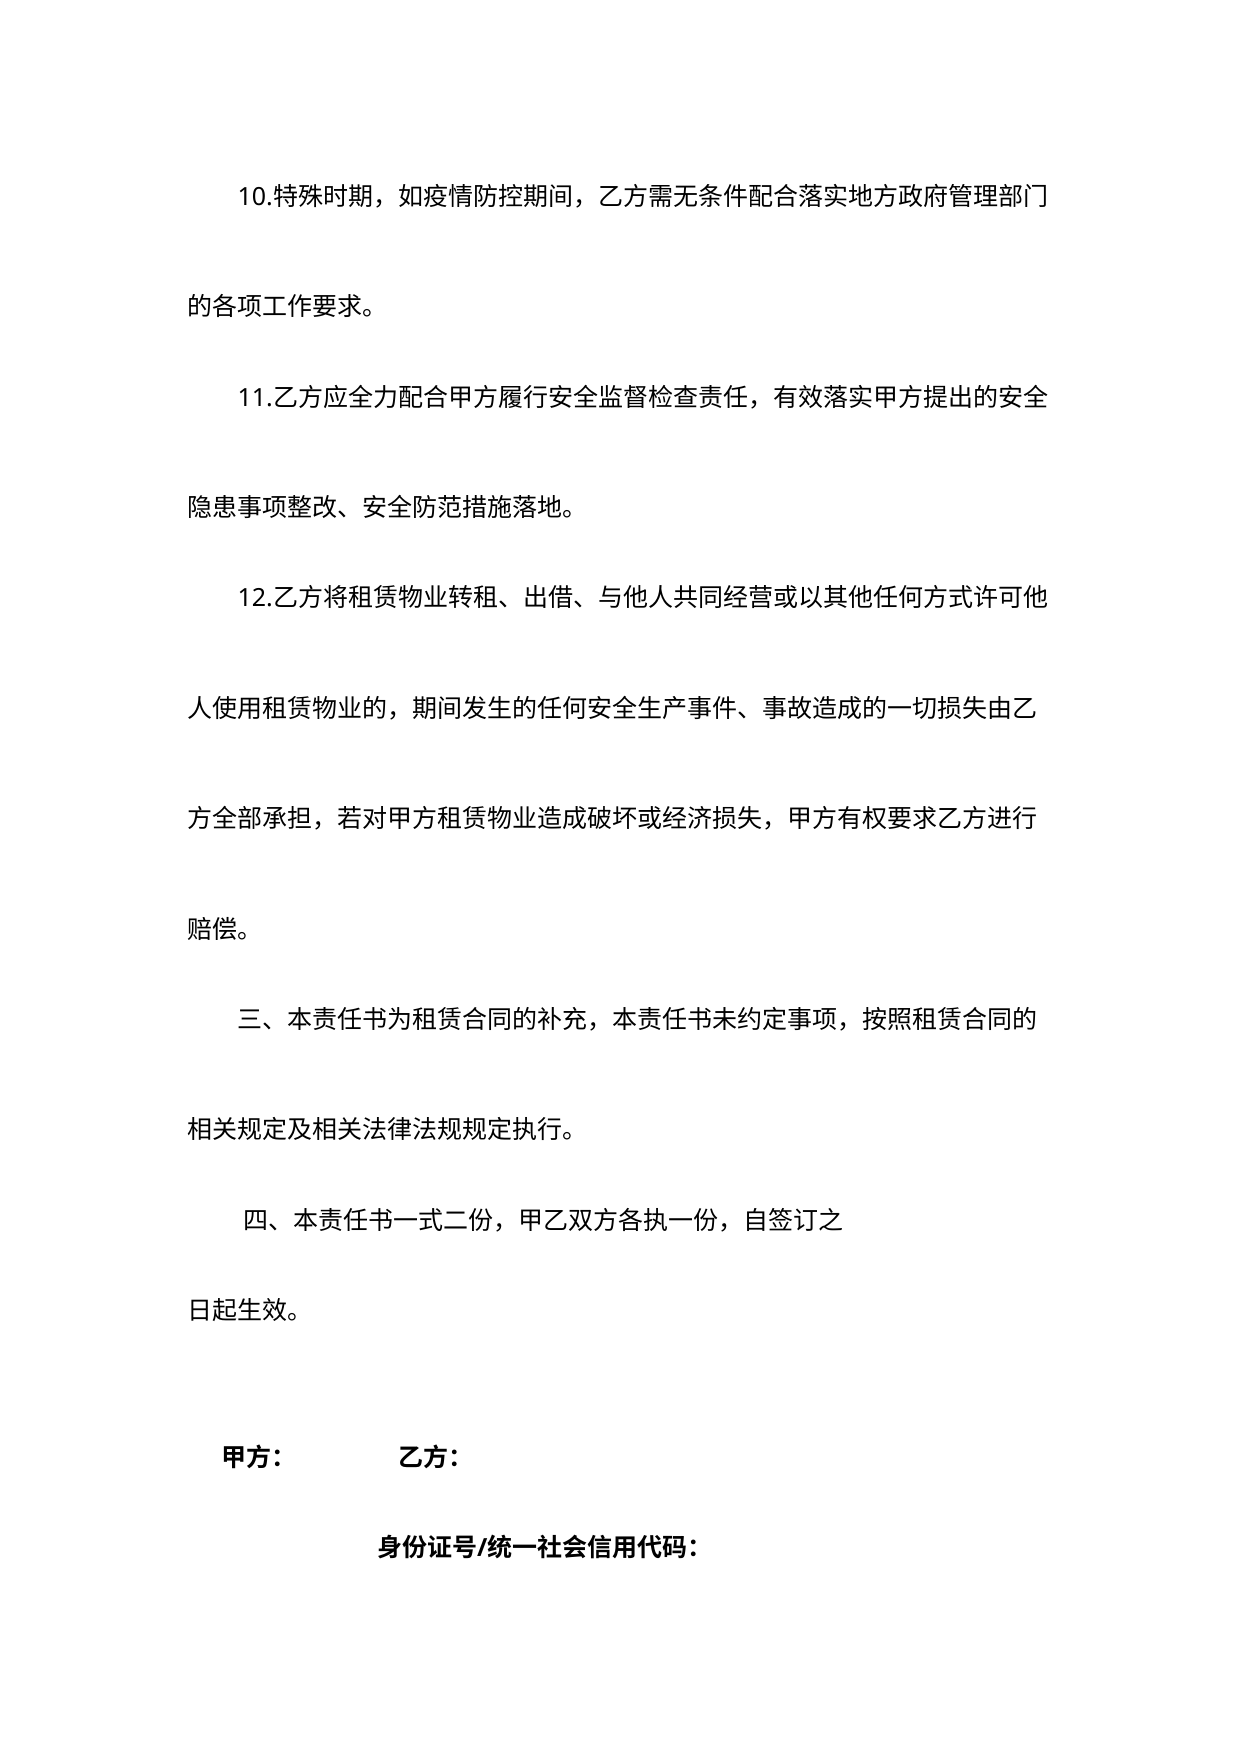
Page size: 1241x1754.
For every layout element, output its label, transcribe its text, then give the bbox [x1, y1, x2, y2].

text 日起生效。 [187, 1276, 1053, 1341]
text 12.乙方将租赁物业转租、出借、与他人共同经营或以其他任何方式许可他人使用租赁物业的，期间发生的任何安全生产事件、事故造成的一切损失由乙方全部承担，若对甲方租赁物业造成破坏或经济损失，甲方有权要求乙方进行赔偿。 [187, 563, 1053, 960]
text 三、本责任书为租赁合同的补充，本责任书未约定事项，按照租赁合同的相关规定及相关法律法规规定执行。 [187, 985, 1053, 1160]
text 甲方： 乙方： [187, 1423, 1053, 1488]
text 四、本责任书一式二份，甲乙双方各执一份，自签订之 [231, 1186, 1053, 1251]
text 10.特殊时期，如疫情防控期间，乙方需无条件配合落实地方政府管理部门的各项工作要求。 [187, 162, 1053, 337]
text 身份证号/统一社会信用代码： [187, 1513, 1053, 1578]
text 11.乙方应全力配合甲方履行安全监督检查责任，有效落实甲方提出的安全隐患事项整改、安全防范措施落地。 [187, 363, 1053, 538]
